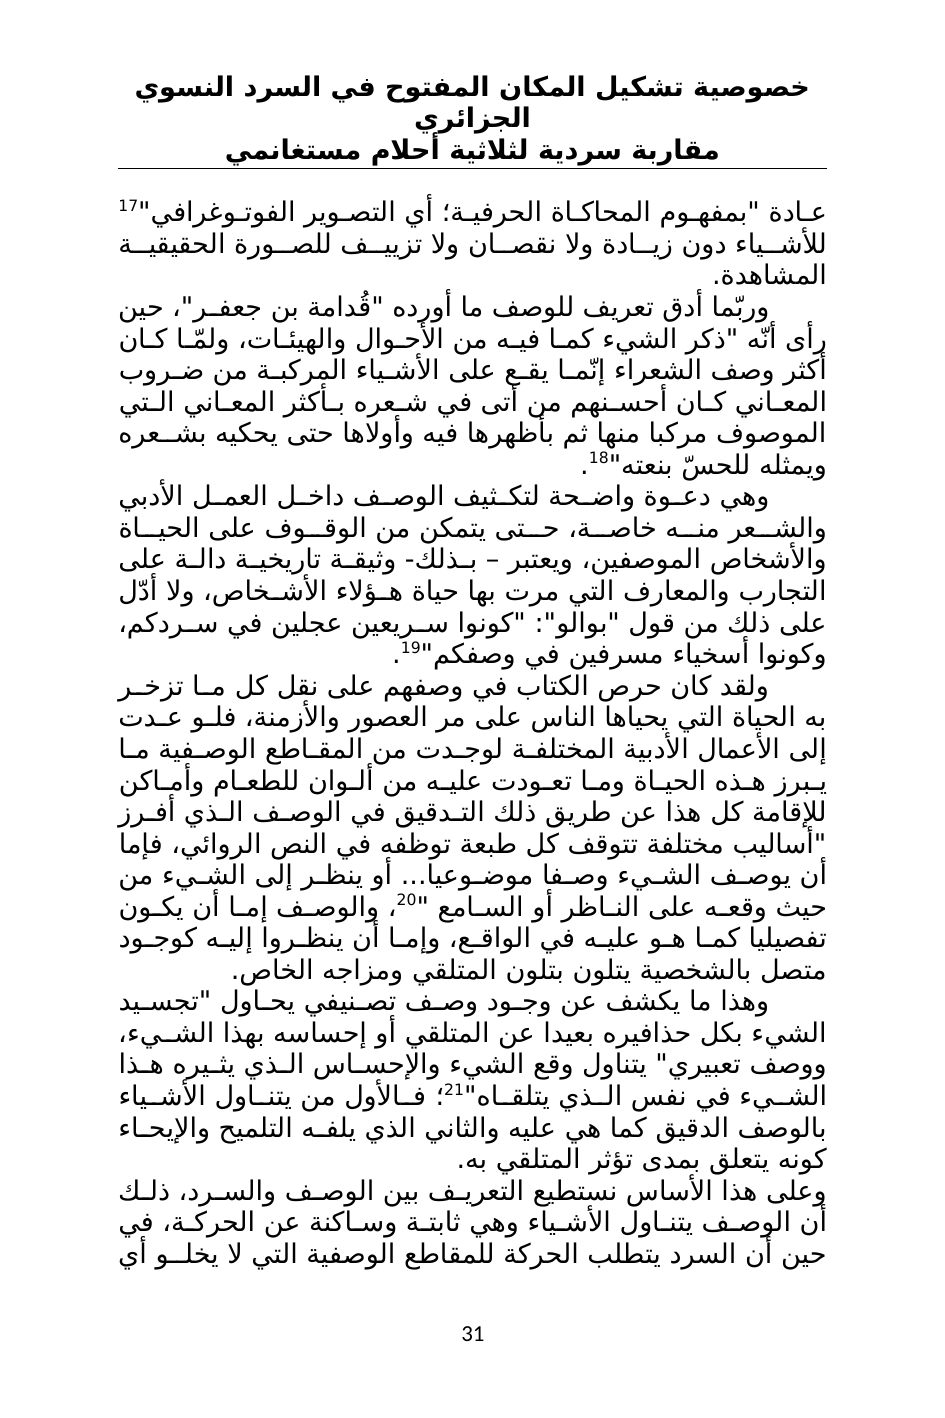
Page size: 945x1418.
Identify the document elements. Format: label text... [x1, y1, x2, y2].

text وربّما أدق تعريف للوصف ما أورده "قُدامة بن جعفر"، حين رأى أنّه "ذكر الشيء كما فيه من الأحوال والهيئات، ولمّا كان أكثر وصف الشعراء إنّما يقع على الأشياء المركبة من ضروب المعاني كان أحسنهم من أتى في شعره بأكثر المعاني التي الموصوف مركبا منها ثم بأظهرها فيه وأولاها حتى يحكيه بشعره ويمثله للحسّ بنعته". [118, 291, 827, 481]
text وهي دعوة واضحة لتكثيف الوصف داخل العمل الأدبي والشعر منه خاصة، حتى يتمكن من الوقوف على الحياة والأشخاص الموصفين، ويعتبر – بذلك- وثيقة تاريخية دالة على التجارب والمعارف التي مرت بها حياة هؤلاء الأشخاص، ولا أدّل على ذلك من قول "بوالو": "كونوا سريعين عجلين في سردكم، وكونوا أسخياء مسرفين في وصفكم". [118, 481, 827, 670]
text ولقد كان حرص الكتاب في وصفهم على نقل كل ما تزخر به الحياة التي يحياها الناس على مر العصور والأزمنة، فلو عدت إلى الأعمال الأدبية المختلفة لوجدت من المقاطع الوصفية ما يبرز هذه الحياة وما تعودت عليه من ألوان للطعام وأماكن للإقامة كل هذا عن طريق ذلك التدقيق في الوصف الذي أفرز "أساليب مختلفة تتوقف كل طبعة توظفه في النص الروائي، فإما أن يوصف الشيء وصفا موضوعيا... أو ينظر إلى الشيء من حيث وقعه على الناظر أو السامع "، والوصف إما أن يكون تفصيليا كما هو عليه في الواقع، وإما أن ينظروا إليه كوجود متصل بالشخصية يتلون بتلون المتلقي ومزاجه الخاص. [118, 670, 827, 986]
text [118, 197, 827, 291]
text وهذا ما يكشف عن وجود وصف تصنيفي يحاول "تجسيد الشيء بكل حذافيره بعيدا عن المتلقي أو إحساسه بهذا الشيء، ووصف تعبيري" يتناول وقع الشيء والإحساس الذي يثيره هذا الشيء في نفس الذي يتلقاه"؛ فالأول من يتناول الأشياء بالوصف الدقيق كما هي عليه والثاني الذي يلفه التلميح والإيحاء كونه يتعلق بمدى تؤثر المتلقي به. [118, 986, 827, 1175]
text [118, 1175, 827, 1270]
